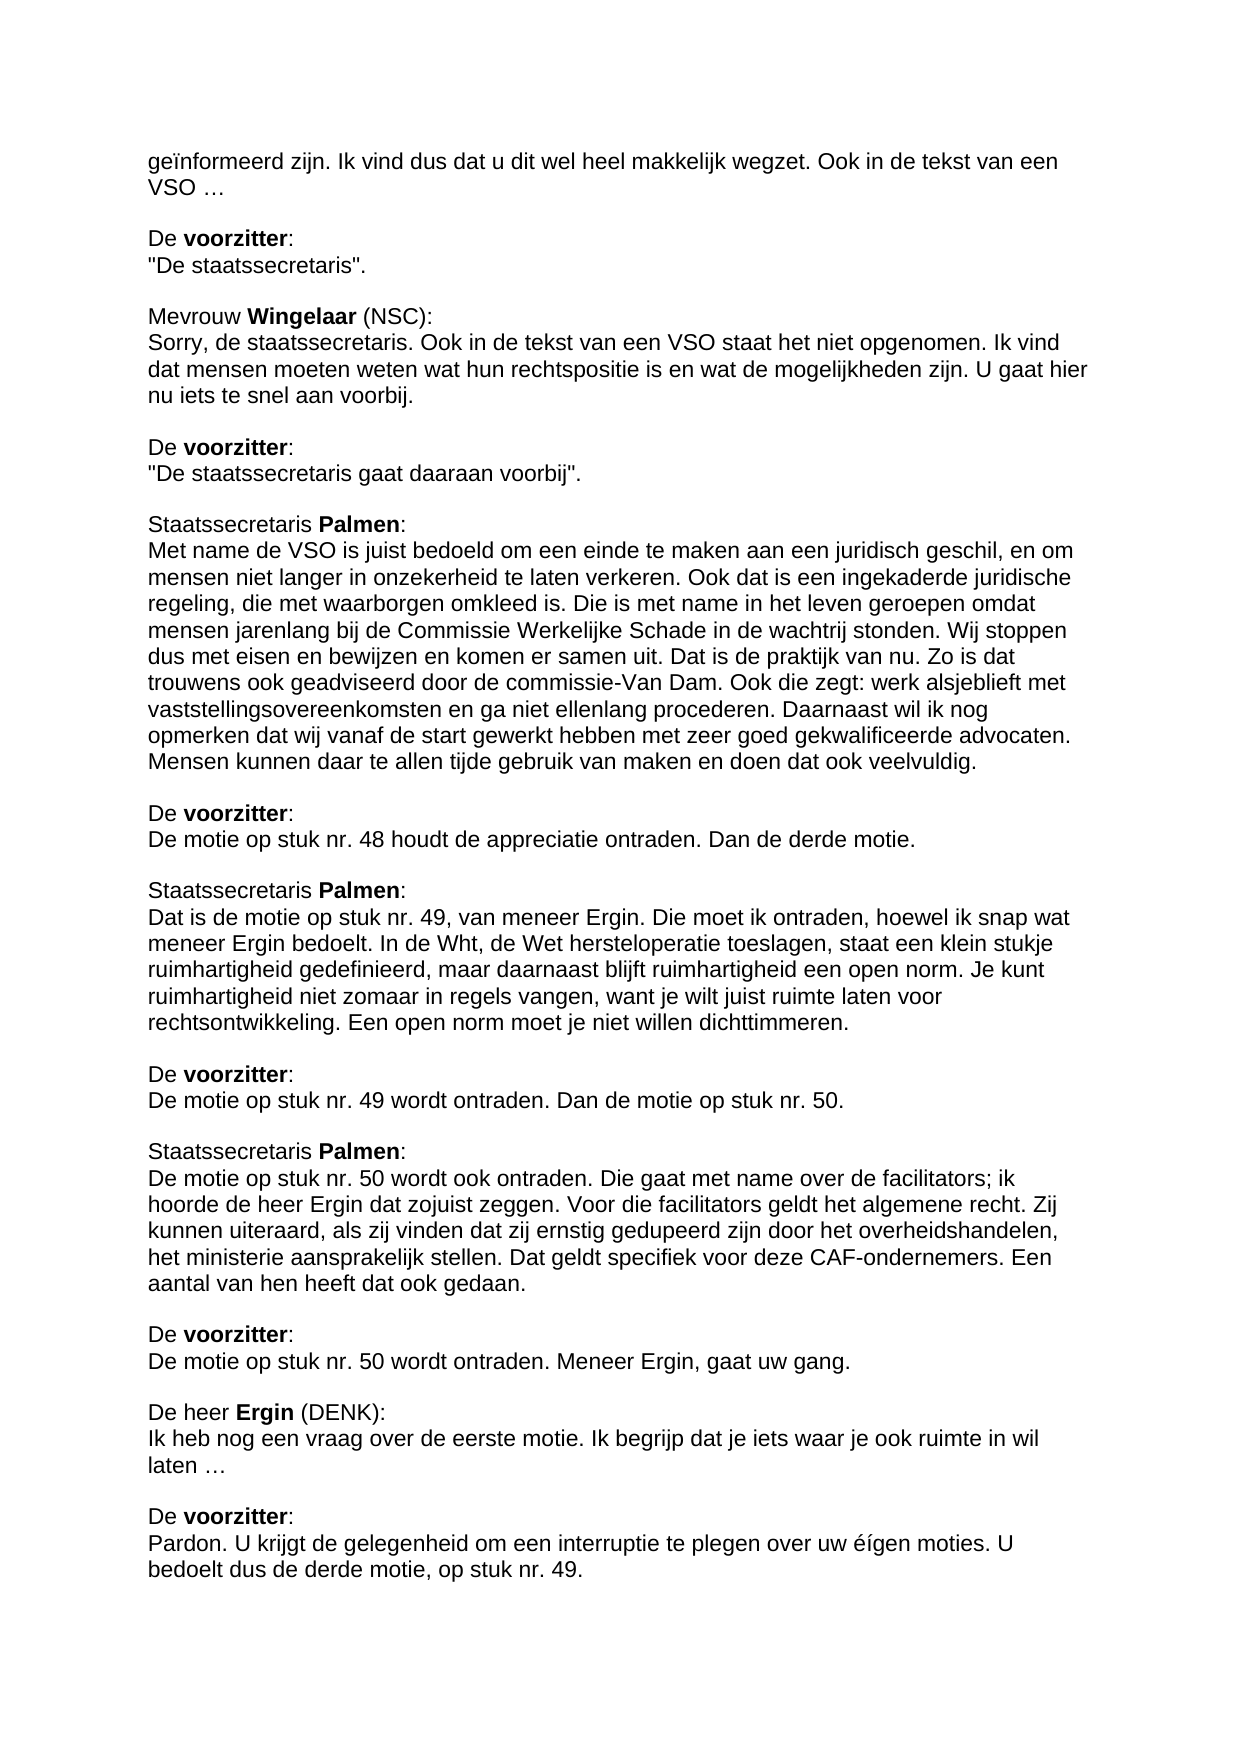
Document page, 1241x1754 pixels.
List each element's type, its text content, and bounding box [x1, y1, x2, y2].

text De heer Ergin (DENK): Ik heb nog een vraag over de eerste motie. Ik begrijp dat je iets waar je ook ruimte in wil laten … [148, 1399, 1093, 1478]
text Staatssecretaris Palmen: De motie op stuk nr. 50 wordt ook ontraden. Die gaat met name over de facilitators; ik hoorde de heer Ergin dat zojuist zeggen. Voor die facilitators geldt het algemene recht. Zij kunnen uiteraard, als zij vinden dat zij ernstig gedupeerd zijn door het overheidshandelen, het ministerie aansprakelijk stellen. Dat geldt specifiek voor deze CAF-ondernemers. Een aantal van hen heeft dat ook gedaan. [148, 1138, 1093, 1296]
text De voorzitter: De motie op stuk nr. 50 wordt ontraden. Meneer Ergin, gaat uw gang. [148, 1321, 1093, 1374]
text Staatssecretaris Palmen: Dat is de motie op stuk nr. 49, van meneer Ergin. Die moet ik ontraden, hoewel ik snap wat meneer Ergin bedoelt. In de Wht, de Wet hersteloperatie toeslagen, staat een klein stukje ruimhartigheid gedefinieerd, maar daarnaast blijft ruimhartigheid een open norm. Je kunt ruimhartigheid niet zomaar in regels vangen, want je wilt juist ruimte laten voor rechtsontwikkeling. Een open norm moet je niet willen dichttimmeren. [148, 877, 1093, 1036]
text De voorzitter: "De staatssecretaris". [148, 225, 1093, 278]
text Mevrouw Wingelaar (NSC): Sorry, de staatssecretaris. Ook in de tekst van een VSO staat het niet opgenomen. Ik vind dat mensen moeten weten wat hun rechtspositie is en wat de mogelijkheden zijn. U gaat hier nu iets te snel aan voorbij. [148, 303, 1093, 408]
text De voorzitter: De motie op stuk nr. 49 wordt ontraden. Dan de motie op stuk nr. 50. [148, 1061, 1093, 1113]
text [148, 148, 1093, 200]
text De voorzitter: "De staatssecretaris gaat daaraan voorbij". [148, 433, 1093, 486]
text Staatssecretaris Palmen: Met name de VSO is juist bedoeld om een einde te maken aan een juridisch geschil, en om mensen niet langer in onzekerheid te laten verkeren. Ook dat is een ingekaderde juridische regeling, die met waarborgen omkleed is. Die is met name in het leven geroepen omdat mensen jarenlang bij de Commissie Werkelijke Schade in de wachtrij stonden. Wij stoppen dus met eisen en bewijzen en komen er samen uit. Dat is de praktijk van nu. Zo is dat trouwens ook geadviseerd door de commissie-Van Dam. Ook die zegt: werk alsjeblieft met vaststellingsovereenkomsten en ga niet ellenlang procederen. Daarnaast wil ik nog opmerken dat wij vanaf de start gewerkt hebben met zeer goed gekwalificeerde advocaten. Mensen kunnen daar te allen tijde gebruik van maken en doen dat ook veelvuldig. [148, 511, 1093, 775]
text De voorzitter: Pardon. U krijgt de gelegenheid om een interruptie te plegen over uw éígen moties. U bedoelt dus de derde motie, op stuk nr. 49. [148, 1503, 1093, 1582]
text De voorzitter: De motie op stuk nr. 48 houdt de appreciatie ontraden. Dan de derde motie. [148, 800, 1093, 852]
